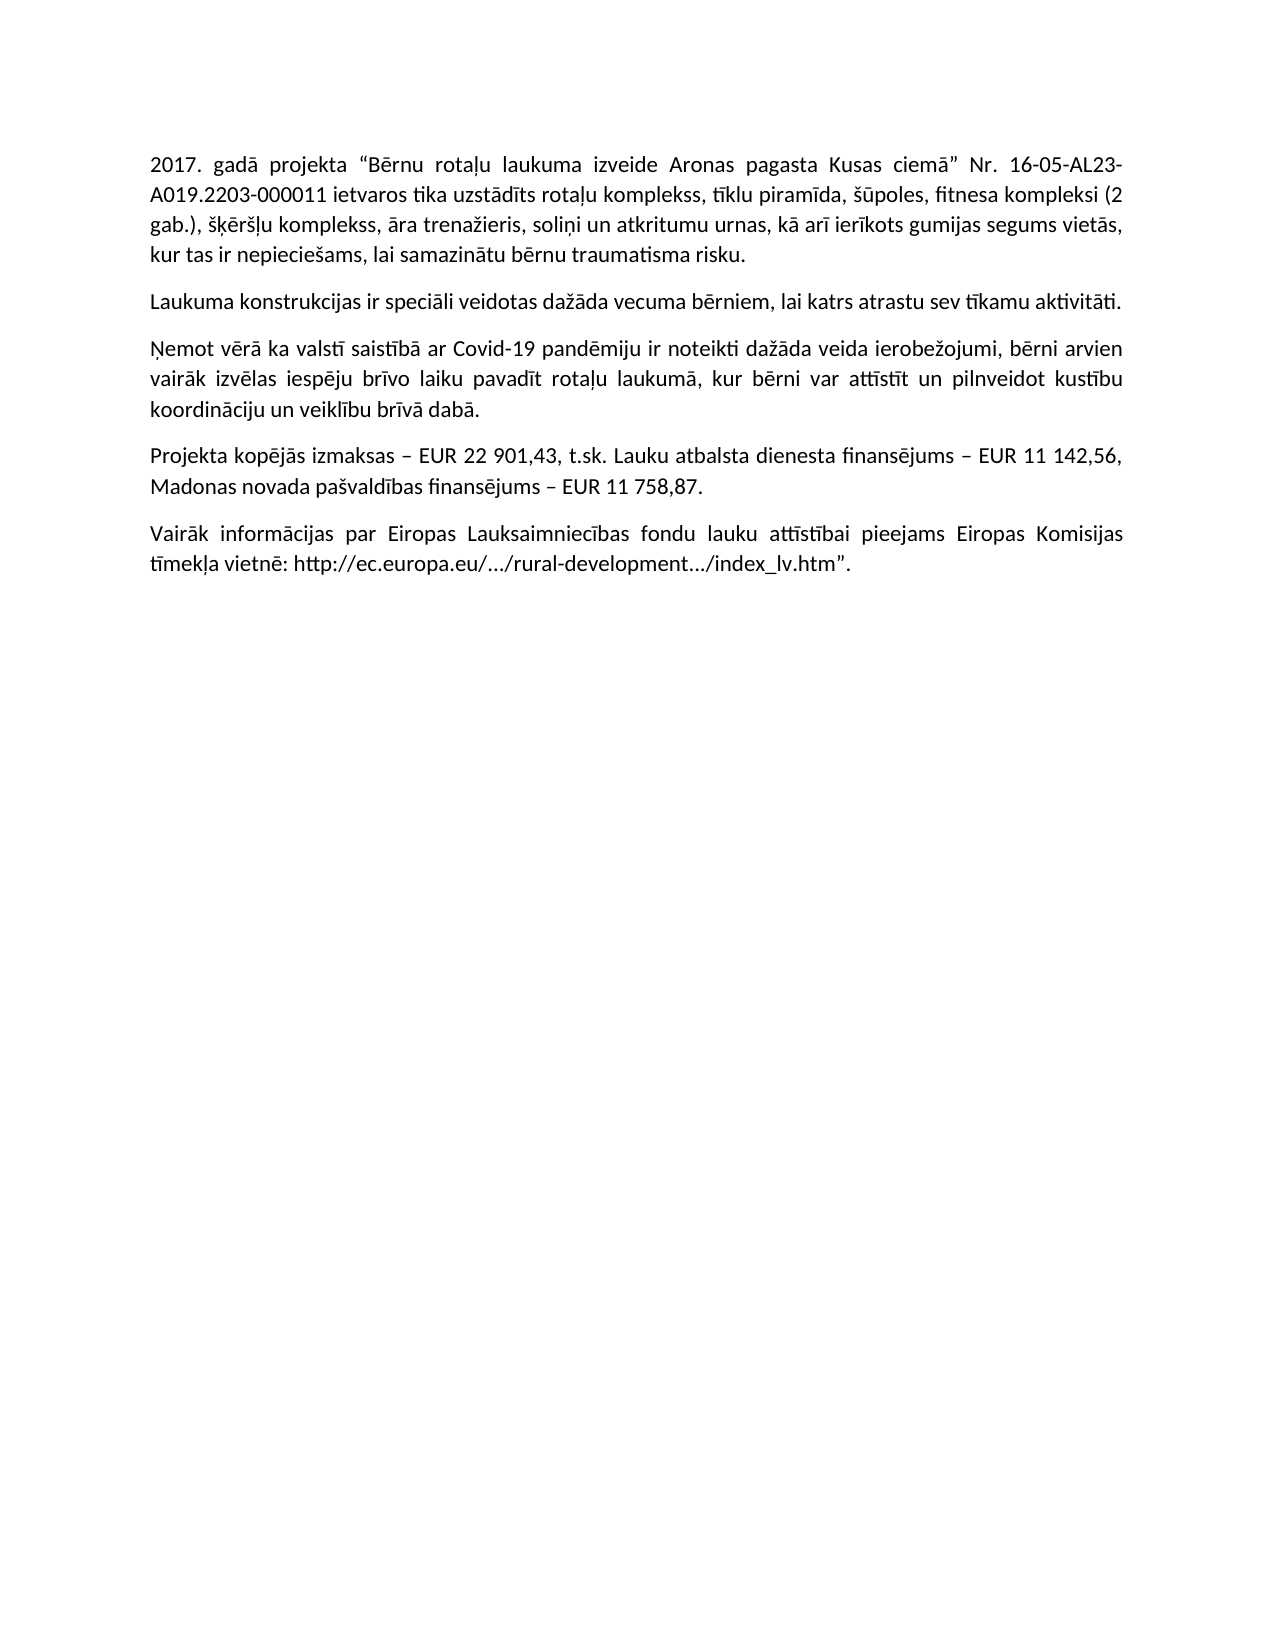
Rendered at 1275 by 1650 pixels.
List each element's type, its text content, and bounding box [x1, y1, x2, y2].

text 2017. gadā projekta “Bērnu rotaļu laukuma izveide Aronas pagasta Kusas ciemā” Nr. 16-05-AL23-A019.2203-000011 ietvaros tika uzstādīts rotaļu komplekss, tīklu piramīda, šūpoles, fitnesa kompleksi (2 gab.), šķēršļu komplekss, āra trenažieris, soliņi un atkritumu urnas, kā arī ierīkots gumijas segums vietās, kur tas ir nepieciešams, lai samazinātu bērnu traumatisma risku. [150, 150, 1125, 269]
text Laukuma konstrukcijas ir speciāli veidotas dažāda vecuma bērniem, lai katrs atrastu sev tīkamu aktivitāti. [150, 287, 1125, 316]
text Ņemot vērā ka valstī saistībā ar Covid-19 pandēmiju ir noteikti dažāda veida ierobežojumi, bērni arvien vairāk izvēlas iespēju brīvo laiku pavadīt rotaļu laukumā, kur bērni var attīstīt un pilnveidot kustību koordināciju un veiklību brīvā dabā. [150, 334, 1125, 423]
text Projekta kopējās izmaksas – EUR 22 901,43, t.sk. Lauku atbalsta dienesta finansējums – EUR 11 142,56, Madonas novada pašvaldības finansējums – EUR 11 758,87. [150, 442, 1125, 500]
text Vairāk informācijas par Eiropas Lauksaimniecības fondu lauku attīstībai pieejams Eiropas Komisijas tīmekļa vietnē: http://ec.europa.eu/.../rural-development.../index_lv.htm”. [150, 519, 1125, 577]
